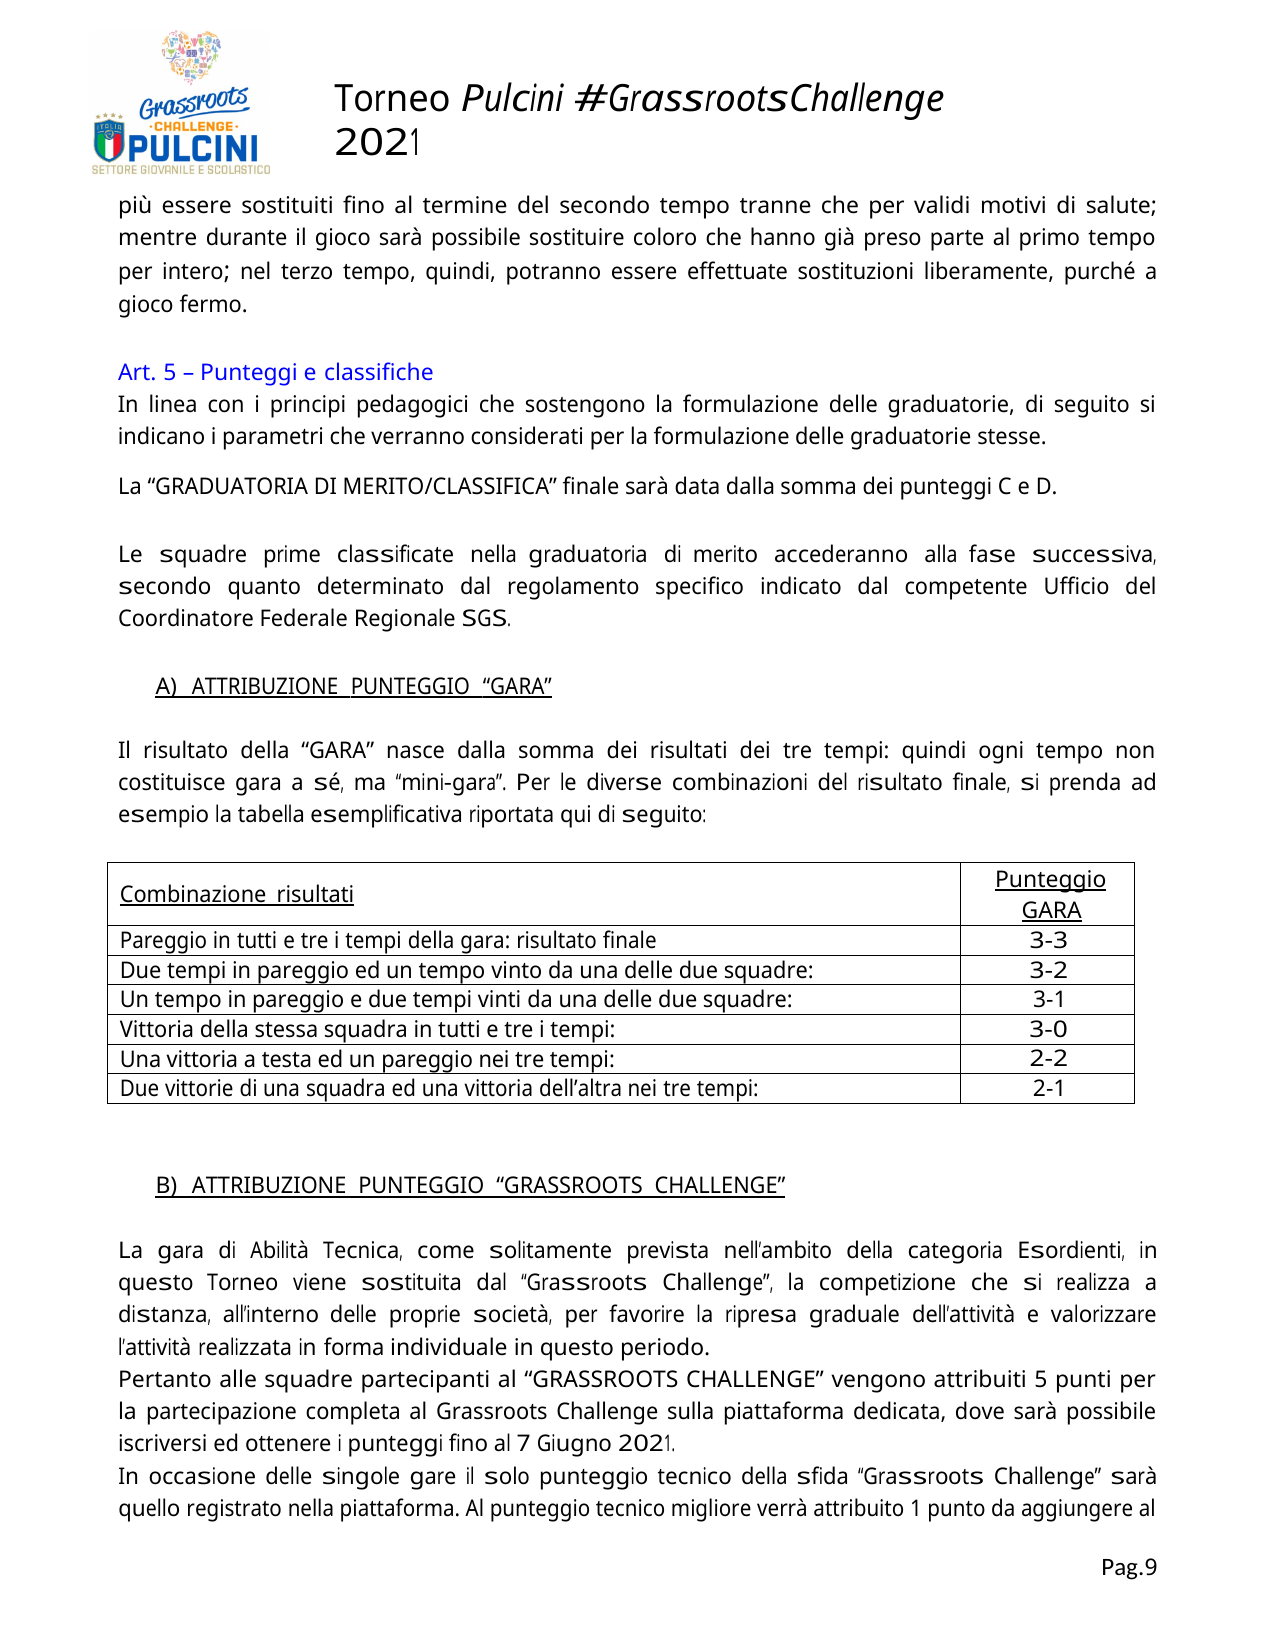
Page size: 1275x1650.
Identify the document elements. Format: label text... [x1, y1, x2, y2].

text Le squadre prime classificate nella graduatoria di merito accederanno alla fase successiva, secondo quanto determinato dal regolamento specifico indicato dal competente Ufficio del Coordinatore Federale Regionale SGS. [118, 537, 1157, 633]
table_cell 2-1 [961, 1074, 1134, 1102]
table_header Combinazione risultati [108, 863, 960, 925]
table_cell Pareggio in tutti e tre i tempi della gara: risultato finale [108, 926, 960, 955]
list ATTRIBUZIONE PUNTEGGIO “GRASSROOTS CHALLENGE” [155, 1169, 1179, 1201]
table_cell 3-3 [961, 926, 1134, 955]
table_cell Vittoria della stessa squadra in tutti e tre i tempi: [108, 1015, 960, 1043]
text La gara di Abilità Tecnica, come solitamente prevista nell’ambito della categoria Esordienti, in questo Torneo viene sostituita dal “Grassroots Challenge”, la competizione che si realizza a distanza, all’interno delle proprie società, per favorire la ripresa graduale dell’attività e valorizzare l’attività realizzata in forma individuale in questo periodo. [118, 1234, 1157, 1362]
text In linea con i principi pedagogici che sostengono la formulazione delle graduatorie, di seguito si indicano i parametri che verranno considerati per la formulazione delle graduatorie stesse. [118, 388, 1157, 451]
table_header Punteggio GARA [961, 863, 1134, 925]
table_cell 3-0 [961, 1015, 1134, 1043]
table_cell 3-2 [961, 956, 1134, 984]
text Il risultato della “GARA” nasce dalla somma dei risultati dei tre tempi: quindi ogni tempo non costituisce gara a sé, ma “mini-gara”. Per le diverse combinazioni del risultato finale, si prenda ad esempio la tabella esemplificativa riportata qui di seguito: [118, 734, 1157, 829]
text La “GRADUATORIA DI MERITO/CLASSIFICA” finale sarà data dalla somma dei punteggi C e D. [118, 470, 1179, 501]
table_cell Una vittoria a testa ed un pareggio nei tre tempi: [108, 1045, 960, 1073]
table_cell 3-1 [961, 985, 1134, 1014]
table_cell Due tempi in pareggio ed un tempo vinto da una delle due squadre: [108, 956, 960, 984]
text più essere sostituiti fino al termine del secondo tempo tranne che per validi motivi di salute; mentre durante il gioco sarà possibile sostituire coloro che hanno già preso parte al primo tempo per intero; nel terzo tempo, quindi, potranno essere effettuate sostituzioni liberamente, purché a gioco fermo. [118, 189, 1157, 319]
table_cell Un tempo in pareggio e due tempi vinti da una delle due squadre: [108, 985, 960, 1014]
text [118, 1460, 1157, 1523]
list ATTRIBUZIONE PUNTEGGIO “GARA” [155, 669, 1179, 701]
table_cell Due vittorie di una squadra ed una vittoria dell’altra nei tre tempi: [108, 1074, 960, 1102]
text Art. 5 – Punteggi e classifiche [118, 356, 1179, 387]
picture [89, 30, 271, 175]
text Pertanto alle squadre partecipanti al “GRASSROOTS CHALLENGE” vengono attribuiti 5 punti per la partecipazione completa al Grassroots Challenge sulla piattaforma dedicata, dove sarà possibile iscriversi ed ottenere i punteggi fino al 7 Giugno 2021. [118, 1363, 1157, 1459]
table_cell 2-2 [961, 1045, 1134, 1073]
